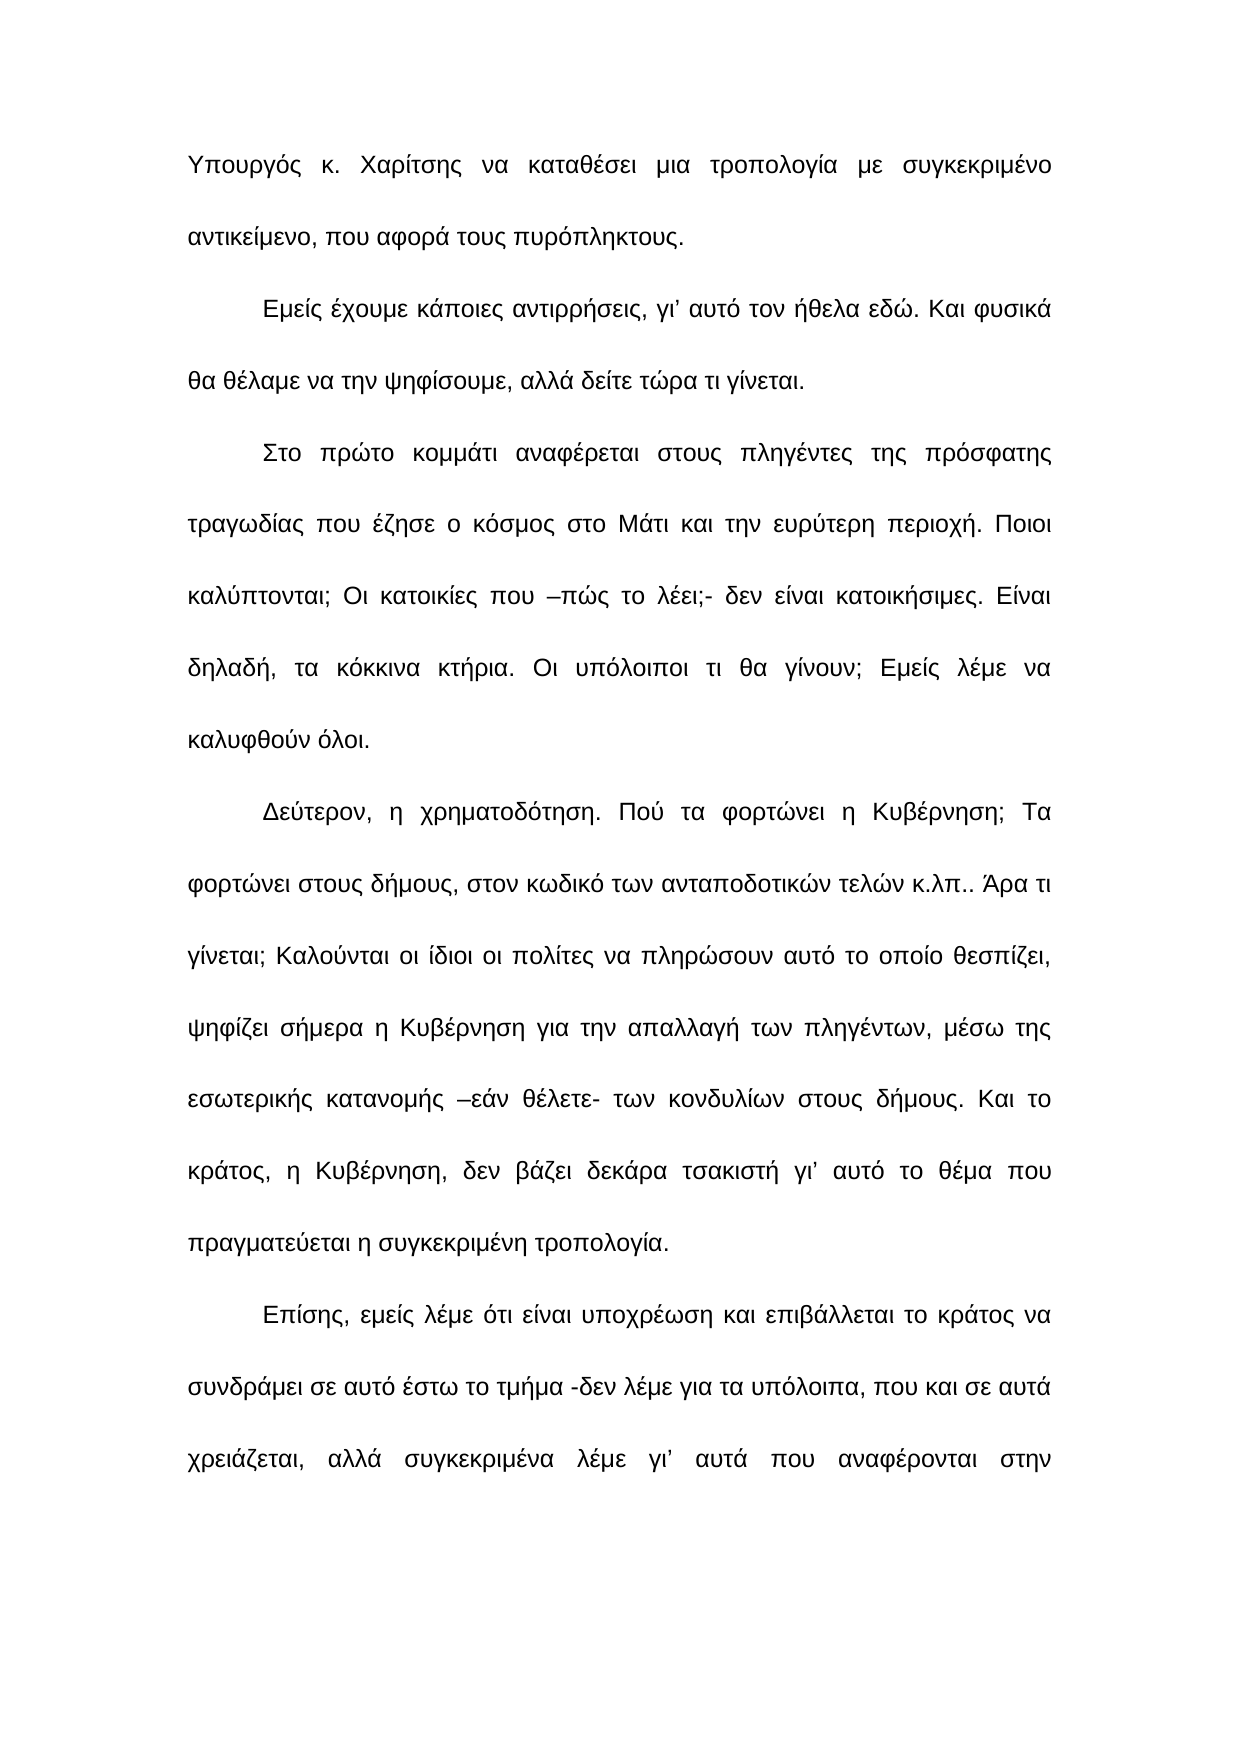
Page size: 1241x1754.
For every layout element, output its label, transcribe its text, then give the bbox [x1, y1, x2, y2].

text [187, 150, 1053, 251]
text Εμείς έχουμε κάποιες αντιρρήσεις, γι’ αυτό τον ήθελα εδώ. Και φυσικά θα θέλαμε να την ψηφίσουμε, αλλά δείτε τώρα τι γίνεται. [187, 294, 1053, 394]
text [187, 1300, 1053, 1472]
text Στο πρώτο κομμάτι αναφέρεται στους πληγέντες της πρόσφατης τραγωδίας που έζησε ο κόσμος στο Μάτι και την ευρύτερη περιοχή. Ποιοι καλύπτονται; Οι κατοικίες που –πώς το λέει;- δεν είναι κατοικήσιμες. Είναι δηλαδή, τα κόκκινα κτήρια. Οι υπόλοιποι τι θα γίνουν; Εμείς λέμε να καλυφθούν όλοι. [187, 437, 1053, 754]
text Δεύτερον, η χρηματοδότηση. Πού τα φορτώνει η Κυβέρνηση; Τα φορτώνει στους δήμους, στον κωδικό των ανταποδοτικών τελών κ.λπ.. Άρα τι γίνεται; Καλούνται οι ίδιοι οι πολίτες να πληρώσουν αυτό το οποίο θεσπίζει, ψηφίζει σήμερα η Κυβέρνηση για την απαλλαγή των πληγέντων, μέσω της εσωτερικής κατανομής –εάν θέλετε- των κονδυλίων στους δήμους. Και το κράτος, η Κυβέρνηση, δεν βάζει δεκάρα τσακιστή γι’ αυτό το θέμα που πραγματεύεται η συγκεκριμένη τροπολογία. [187, 797, 1053, 1257]
